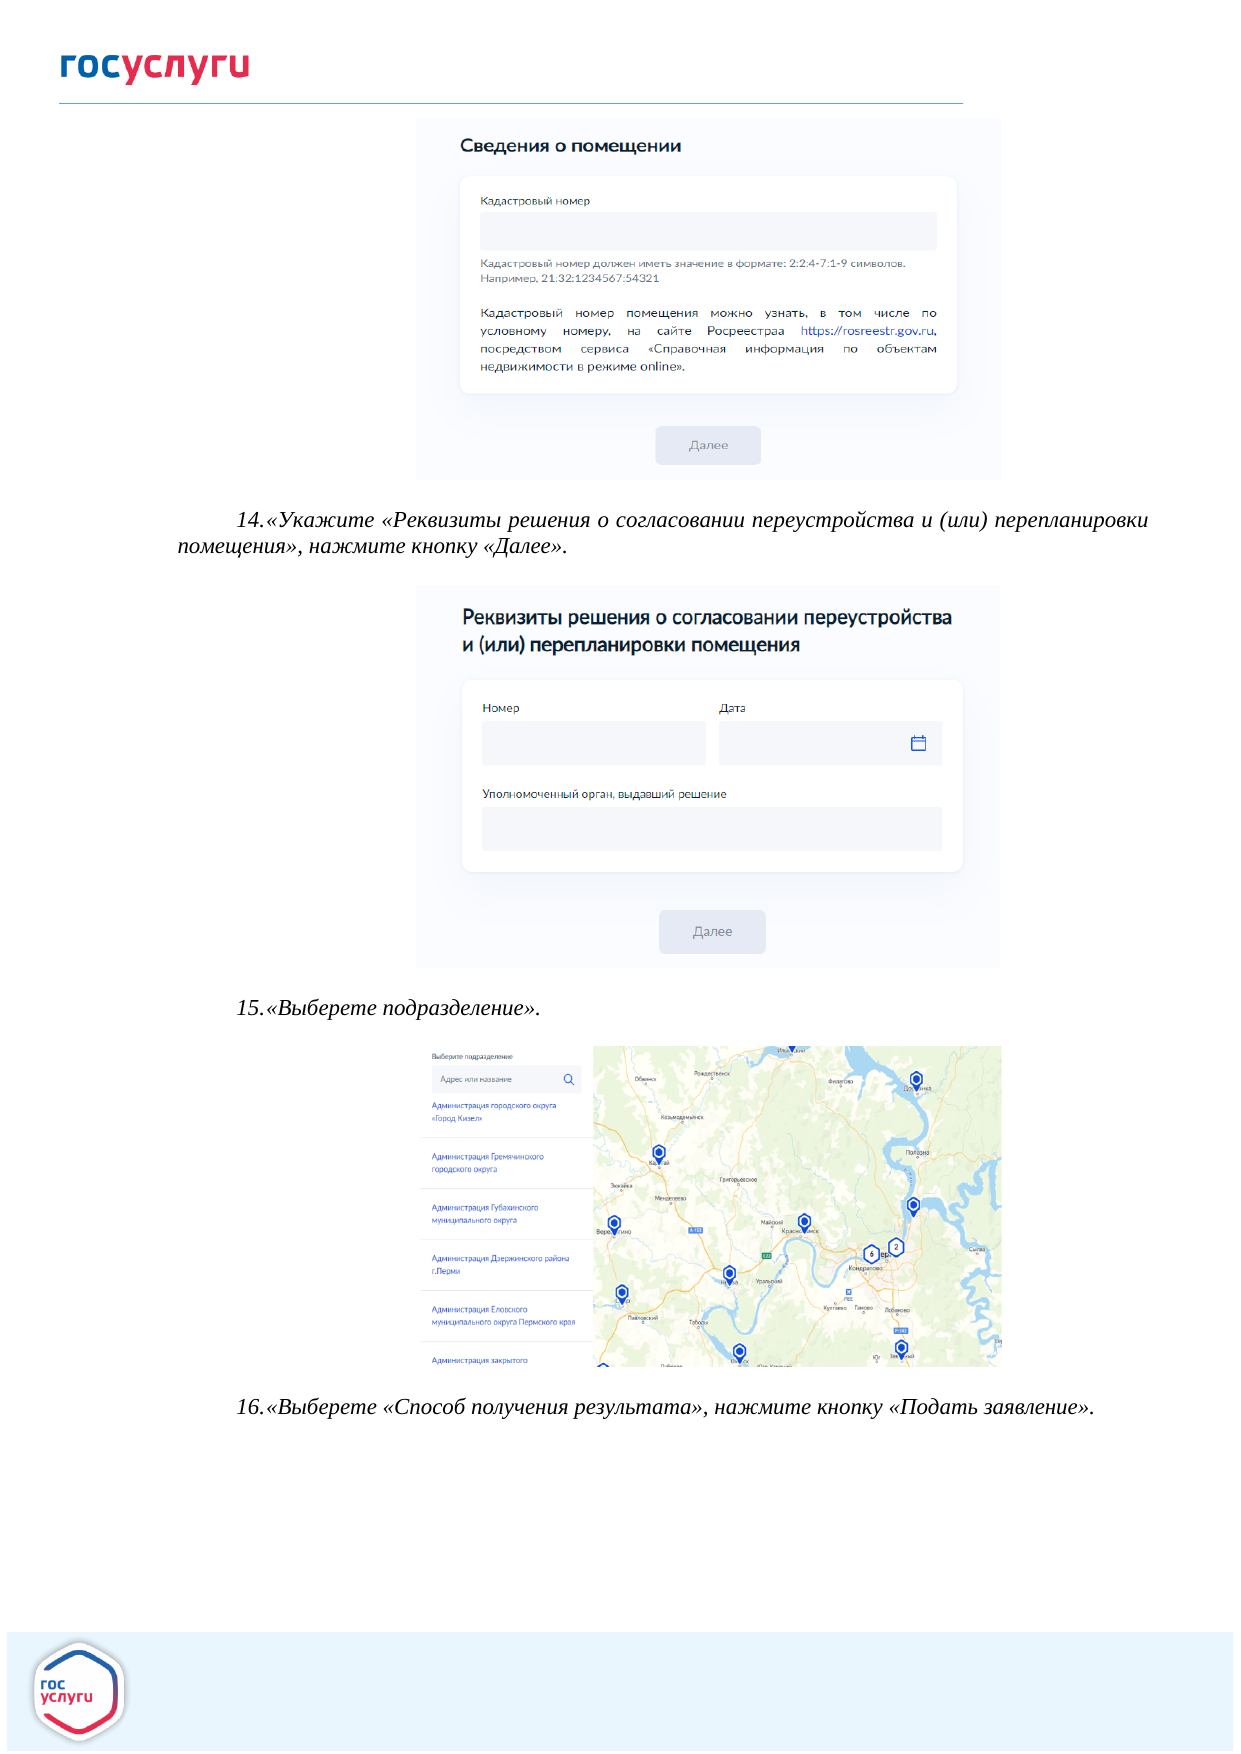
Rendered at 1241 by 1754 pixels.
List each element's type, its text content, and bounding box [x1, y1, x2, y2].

list «Выберете «Способ получения результата», нажмите кнопку «Подать заявление». [177, 1393, 1152, 1419]
picture [16, 0, 988, 113]
picture [416, 585, 1001, 968]
picture [420, 1046, 1002, 1367]
list «Выберете подразделение». [236, 994, 1152, 1020]
list «Укажите «Реквизиты решения о согласовании переустройства и (или) перепланировки помещения», нажмите кнопку «Далее». [177, 506, 1152, 559]
picture [5, 1629, 1232, 1751]
picture [415, 118, 1001, 480]
